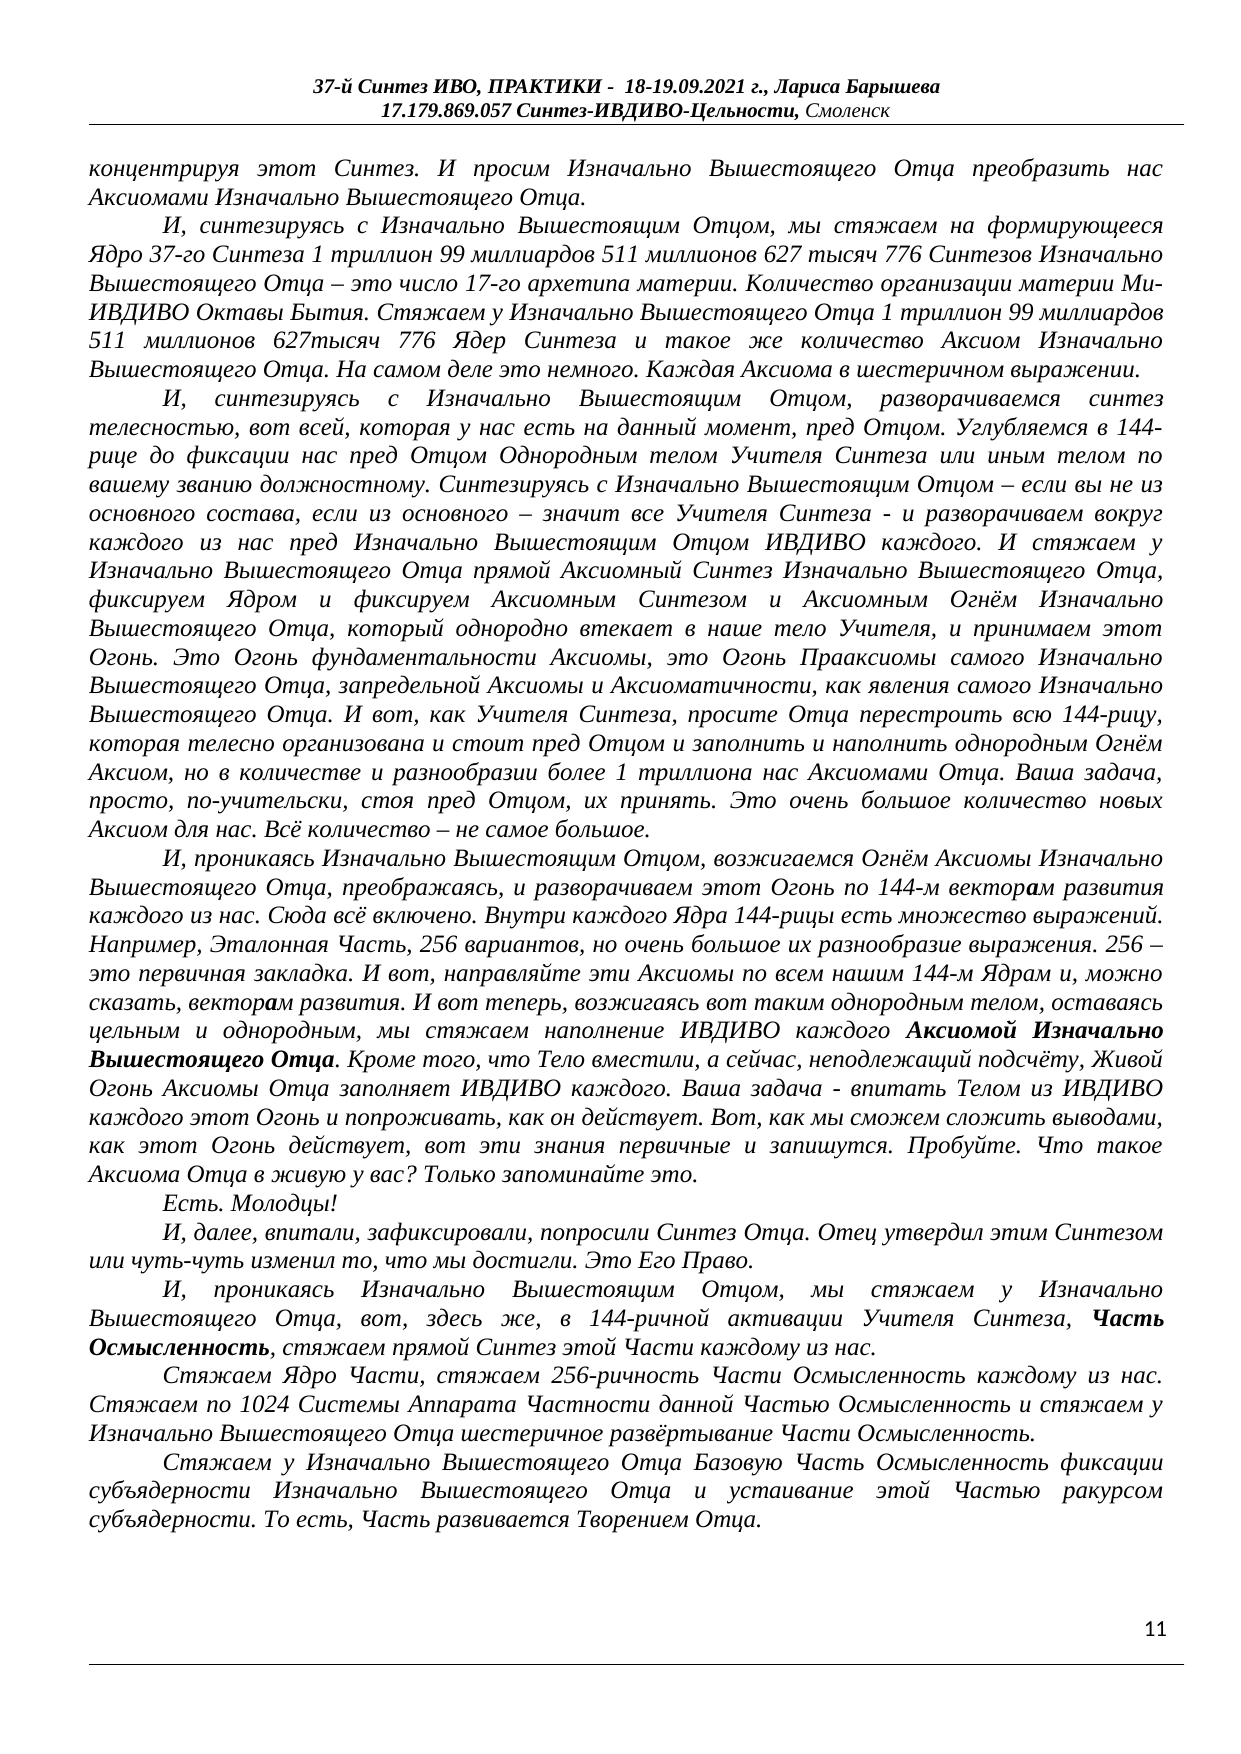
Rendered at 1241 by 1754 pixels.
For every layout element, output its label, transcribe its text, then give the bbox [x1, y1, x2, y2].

text И, проникаясь Изначально Вышестоящим Отцом, мы стяжаем у Изначально Вышестоящего Отца, вот, здесь же, в 144-ричной активации Учителя Синтеза, Часть Осмысленность, стяжаем прямой Синтез этой Части каждому из нас. [89, 1274, 1167, 1361]
text И, проникаясь Изначально Вышестоящим Отцом, возжигаемся Огнём Аксиомы Изначально Вышестоящего Отца, преображаясь, и разворачиваем этот Огонь по 144-м векторам развития каждого из нас. Сюда всё включено. Внутри каждого Ядра 144-рицы есть множество выражений. Например, Эталонная Часть, 256 вариантов, но очень большое их разнообразие выражения. 256 – это первичная закладка. И вот, направляйте эти Аксиомы по всем нашим 144-м Ядрам и, можно сказать, векторам развития. И вот теперь, возжигаясь вот таким однородным телом, оставаясь цельным и однородным, мы стяжаем наполнение ИВДИВО каждого Аксиомой Изначально Вышестоящего Отца. Кроме того, что Тело вместили, а сейчас, неподлежащий подсчёту, Живой Огонь Аксиомы Отца заполняет ИВДИВО каждого. Ваша задача - впитать Телом из ИВДИВО каждого этот Огонь и попроживать, как он действует. Вот, как мы сможем сложить выводами, как этот Огонь действует, вот эти знания первичные и запишутся. Пробуйте. Что такое Аксиома Отца в живую у вас? Только запоминайте это. [89, 843, 1167, 1188]
text И, далее, впитали, зафиксировали, попросили Синтез Отца. Отец утвердил этим Синтезом или чуть-чуть изменил то, что мы достигли. Это Его Право. [89, 1217, 1167, 1274]
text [89, 153, 1167, 211]
text Стяжаем у Изначально Вышестоящего Отца Базовую Часть Осмысленность фиксации субъядерности Изначально Вышестоящего Отца и устаивание этой Частью ракурсом субъядерности. То есть, Часть развивается Творением Отца. [89, 1447, 1167, 1533]
text Есть. Молодцы! [89, 1188, 1167, 1217]
text И, синтезируясь с Изначально Вышестоящим Отцом, мы стяжаем на формирующееся Ядро 37-го Синтеза 1 триллион 99 миллиардов 511 миллионов 627 тысяч 776 Синтезов Изначально Вышестоящего Отца – это число 17-го архетипа материи. Количество организации материи Ми-ИВДИВО Октавы Бытия. Стяжаем у Изначально Вышестоящего Отца 1 триллион 99 миллиардов 511 миллионов 627тысяч 776 Ядер Синтеза и такое же количество Аксиом Изначально Вышестоящего Отца. На самом деле это немного. Каждая Аксиома в шестеричном выражении. [89, 211, 1167, 383]
text И, синтезируясь с Изначально Вышестоящим Отцом, разворачиваемся синтез телесностью, вот всей, которая у нас есть на данный момент, пред Отцом. Углубляемся в 144-рице до фиксации нас пред Отцом Однородным телом Учителя Синтеза или иным телом по вашему званию должностному. Синтезируясь с Изначально Вышестоящим Отцом – если вы не из основного состава, если из основного – значит все Учителя Синтеза - и разворачиваем вокруг каждого из нас пред Изначально Вышестоящим Отцом ИВДИВО каждого. И стяжаем у Изначально Вышестоящего Отца прямой Аксиомный Синтез Изначально Вышестоящего Отца, фиксируем Ядром и фиксируем Аксиомным Синтезом и Аксиомным Огнём Изначально Вышестоящего Отца, который однородно втекает в наше тело Учителя, и принимаем этот Огонь. Это Огонь фундаментальности Аксиомы, это Огонь Прааксиомы самого Изначально Вышестоящего Отца, запредельной Аксиомы и Аксиоматичности, как явления самого Изначально Вышестоящего Отца. И вот, как Учителя Синтеза, просите Отца перестроить всю 144-рицу, которая телесно организована и стоит пред Отцом и заполнить и наполнить однородным Огнём Аксиом, но в количестве и разнообразии более 1 триллиона нас Аксиомами Отца. Ваша задача, просто, по-учительски, стоя пред Отцом, их принять. Это очень большое количество новых Аксиом для нас. Всё количество – не самое большое. [89, 383, 1167, 843]
text Стяжаем Ядро Части, стяжаем 256-ричность Части Осмысленность каждому из нас. Стяжаем по 1024 Системы Аппарата Частности данной Частью Осмысленность и стяжаем у Изначально Вышестоящего Отца шестеричное развёртывание Части Осмысленность. [89, 1361, 1167, 1447]
